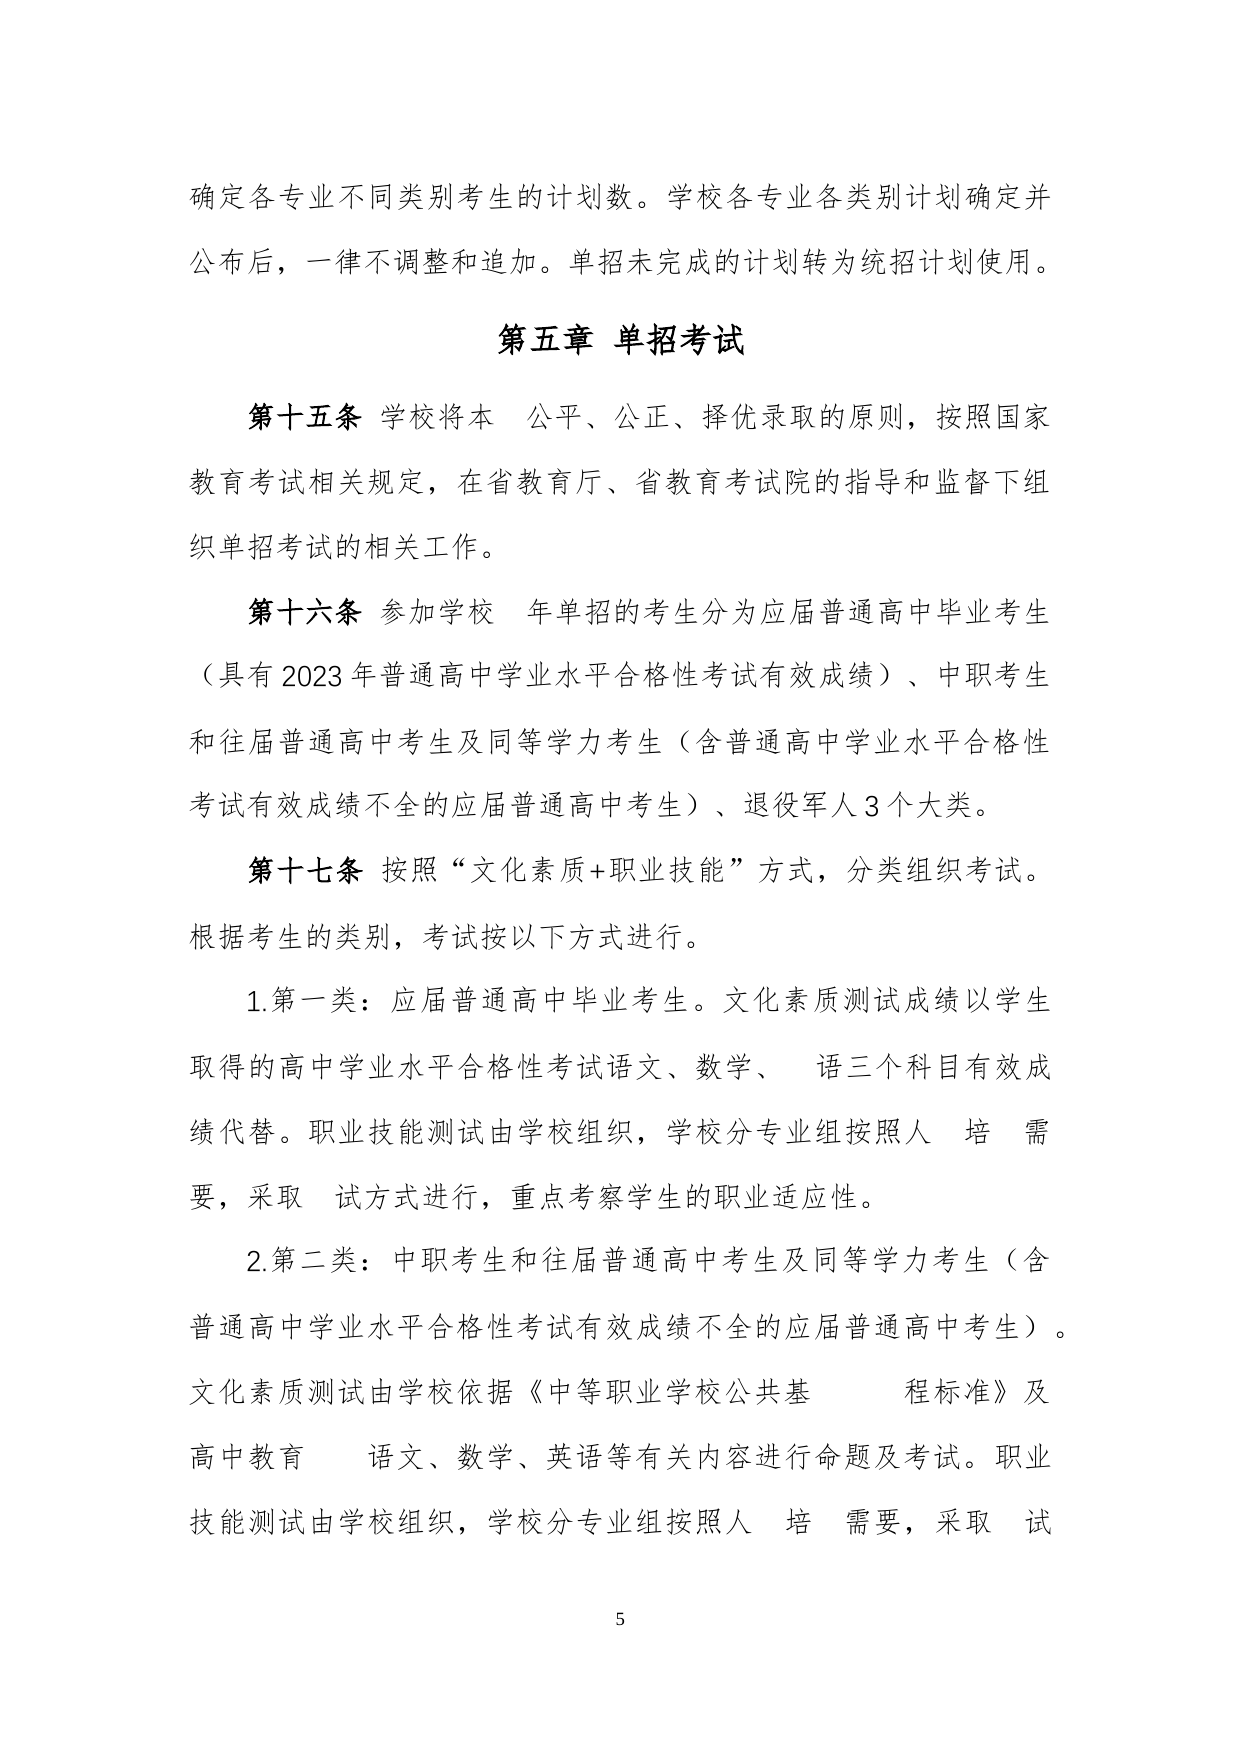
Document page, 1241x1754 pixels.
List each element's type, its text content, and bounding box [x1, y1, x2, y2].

list 第十五条 学校将本着公平、公正、择优录取的原则，按照国家教育考试相关规定，在省教育厅、省教育考试院的指导和监督下组织单招考试的相关工作。 [187, 382, 1053, 577]
list 单招考试 [187, 304, 1053, 369]
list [187, 162, 1053, 292]
list 第十六条 参加学校今年单招的考生分为应届普通高中毕业考生（具有2023年普通高中学业水平合格性考试有效成绩）、中职考生和往届普通高中考生及同等学力考生（含普通高中学业水平合格性考试有效成绩不全的应届普通高中考生）、退役军人3个大类。 [187, 577, 1053, 837]
text 1.第一类：应届普通高中毕业考生。文化素质测试成绩以学生取得的高中学业水平合格性考试语文、数学、外语三个科目有效成绩代替。职业技能测试由学校组织，学校分专业组按照人才培养需要，采取笔试方式进行，重点考察学生的职业适应性。 [187, 967, 1053, 1227]
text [187, 1227, 1053, 1552]
list 第十七条 按照“文化素质+职业技能”方式，分类组织考试。根据考生的类别，考试按以下方式进行。 [187, 837, 1053, 967]
